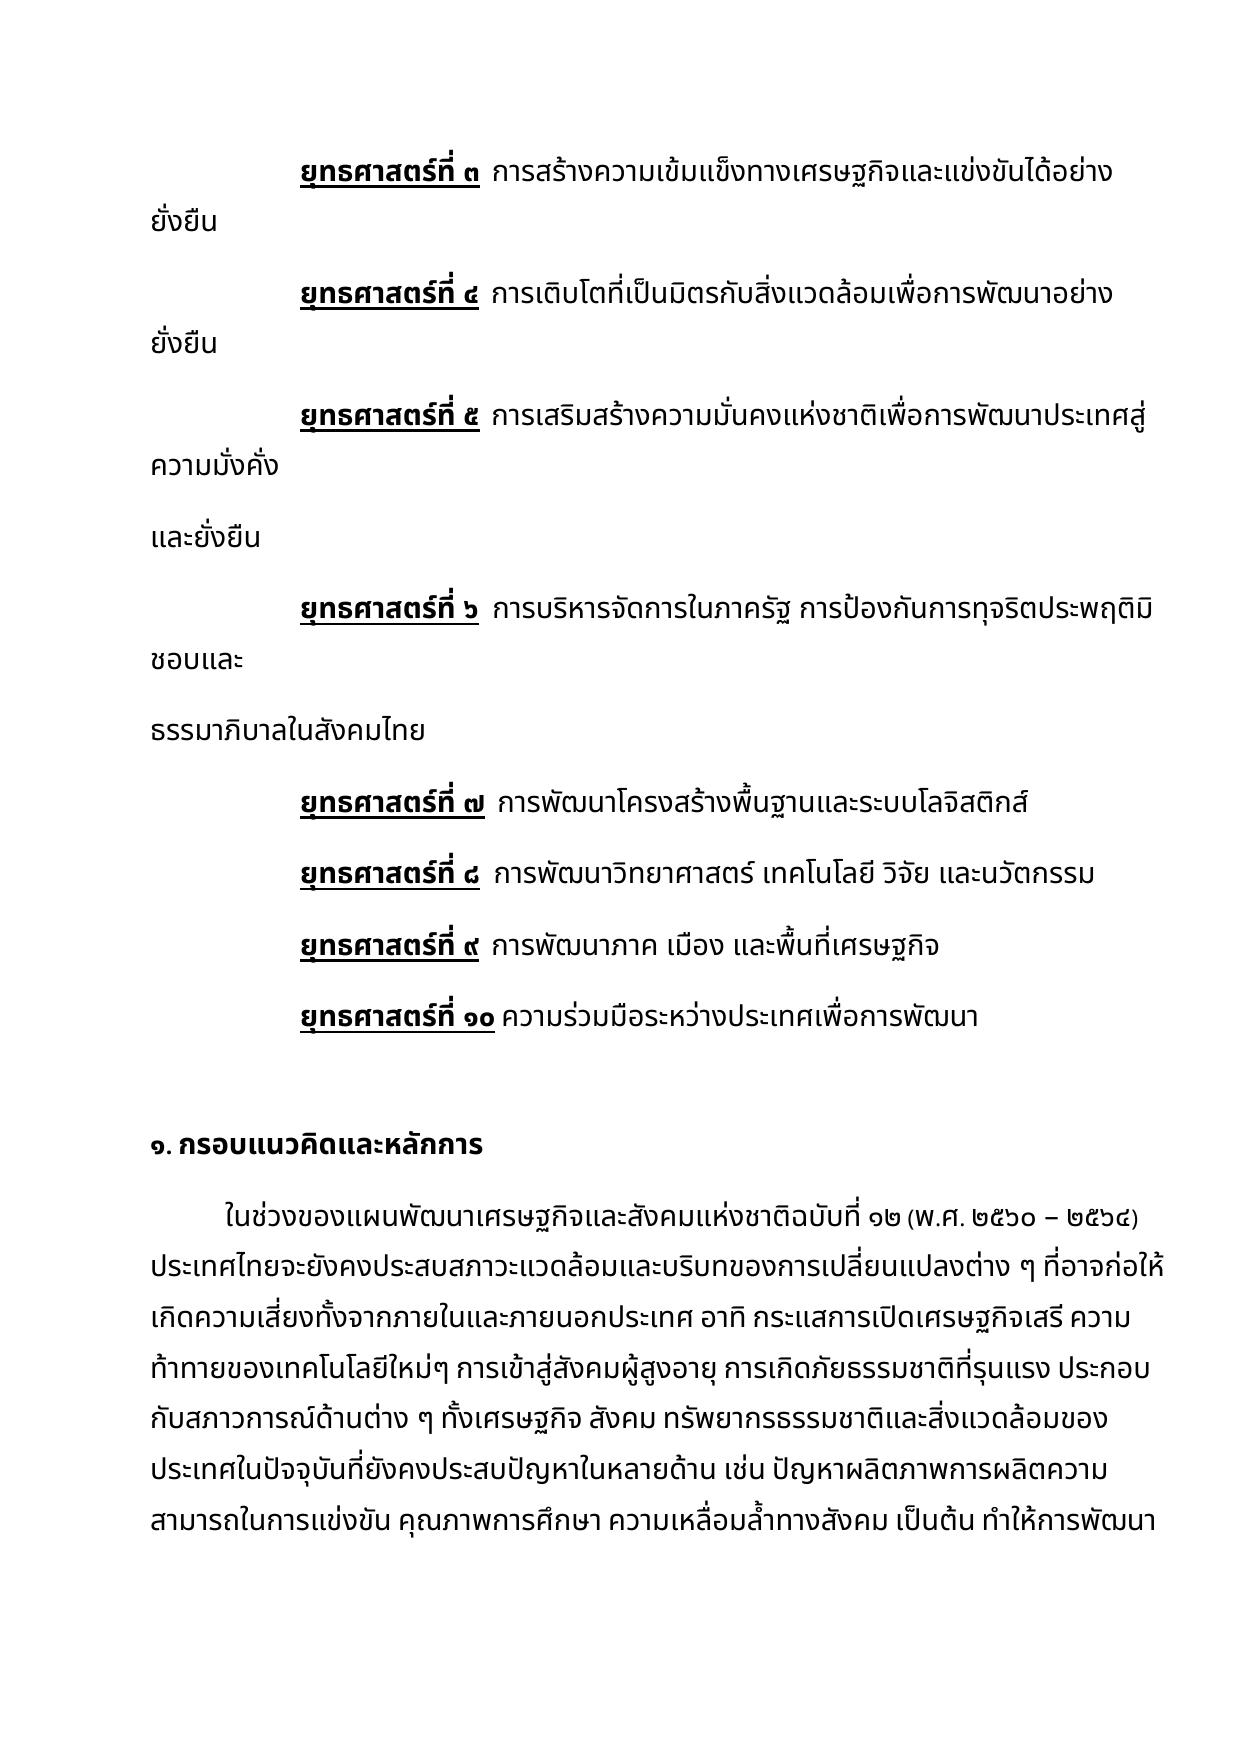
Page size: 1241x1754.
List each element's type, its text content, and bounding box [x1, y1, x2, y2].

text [150, 1195, 1167, 1543]
text ยุทธศาสตร์ที่ ๕ การเสริมสร้างความมั่นคงแห่งชาติเพื่อการพัฒนาประเทศสู่ความมั่งคั่ง [150, 394, 1167, 489]
text ยุทธศาสตร์ที่ ๘ การพัฒนาวิทยาศาสตร์ เทคโนโลยี วิจัย และนวัตกรรม [150, 853, 1167, 897]
text ๑. กรอบแนวคิดและหลักการ [150, 1124, 1167, 1168]
text ยุทธศาสตร์ที่ ๓ การสร้างความเข้มแข็งทางเศรษฐกิจและแข่งขันได้อย่างยั่งยืน [150, 150, 1167, 245]
text ยุทธศาสตร์ที่ ๙ การพัฒนาภาค เมือง และพื้นที่เศรษฐกิจ [150, 924, 1167, 968]
text ยุทธศาสตร์ที่ ๔ การเติบโตที่เป็นมิตรกับสิ่งแวดล้อมเพื่อการพัฒนาอย่างยั่งยืน [150, 272, 1167, 367]
text ยุทธศาสตร์ที่ ๗ การพัฒนาโครงสร้างพื้นฐานและระบบโลจิสติกส์ [150, 781, 1167, 825]
text ยุทธศาสตร์ที่ ๖ การบริหารจัดการในภาครัฐ การป้องกันการทุจริตประพฤติมิ ชอบและ [150, 588, 1167, 682]
text และยั่งยืน [150, 516, 1167, 560]
text ธรรมาภิบาลในสังคมไทย [150, 710, 1167, 754]
text ยุทธศาสตร์ที่ ๑๐ ความร่วมมือระหว่างประเทศเพื่อการพัฒนา [150, 996, 1167, 1040]
